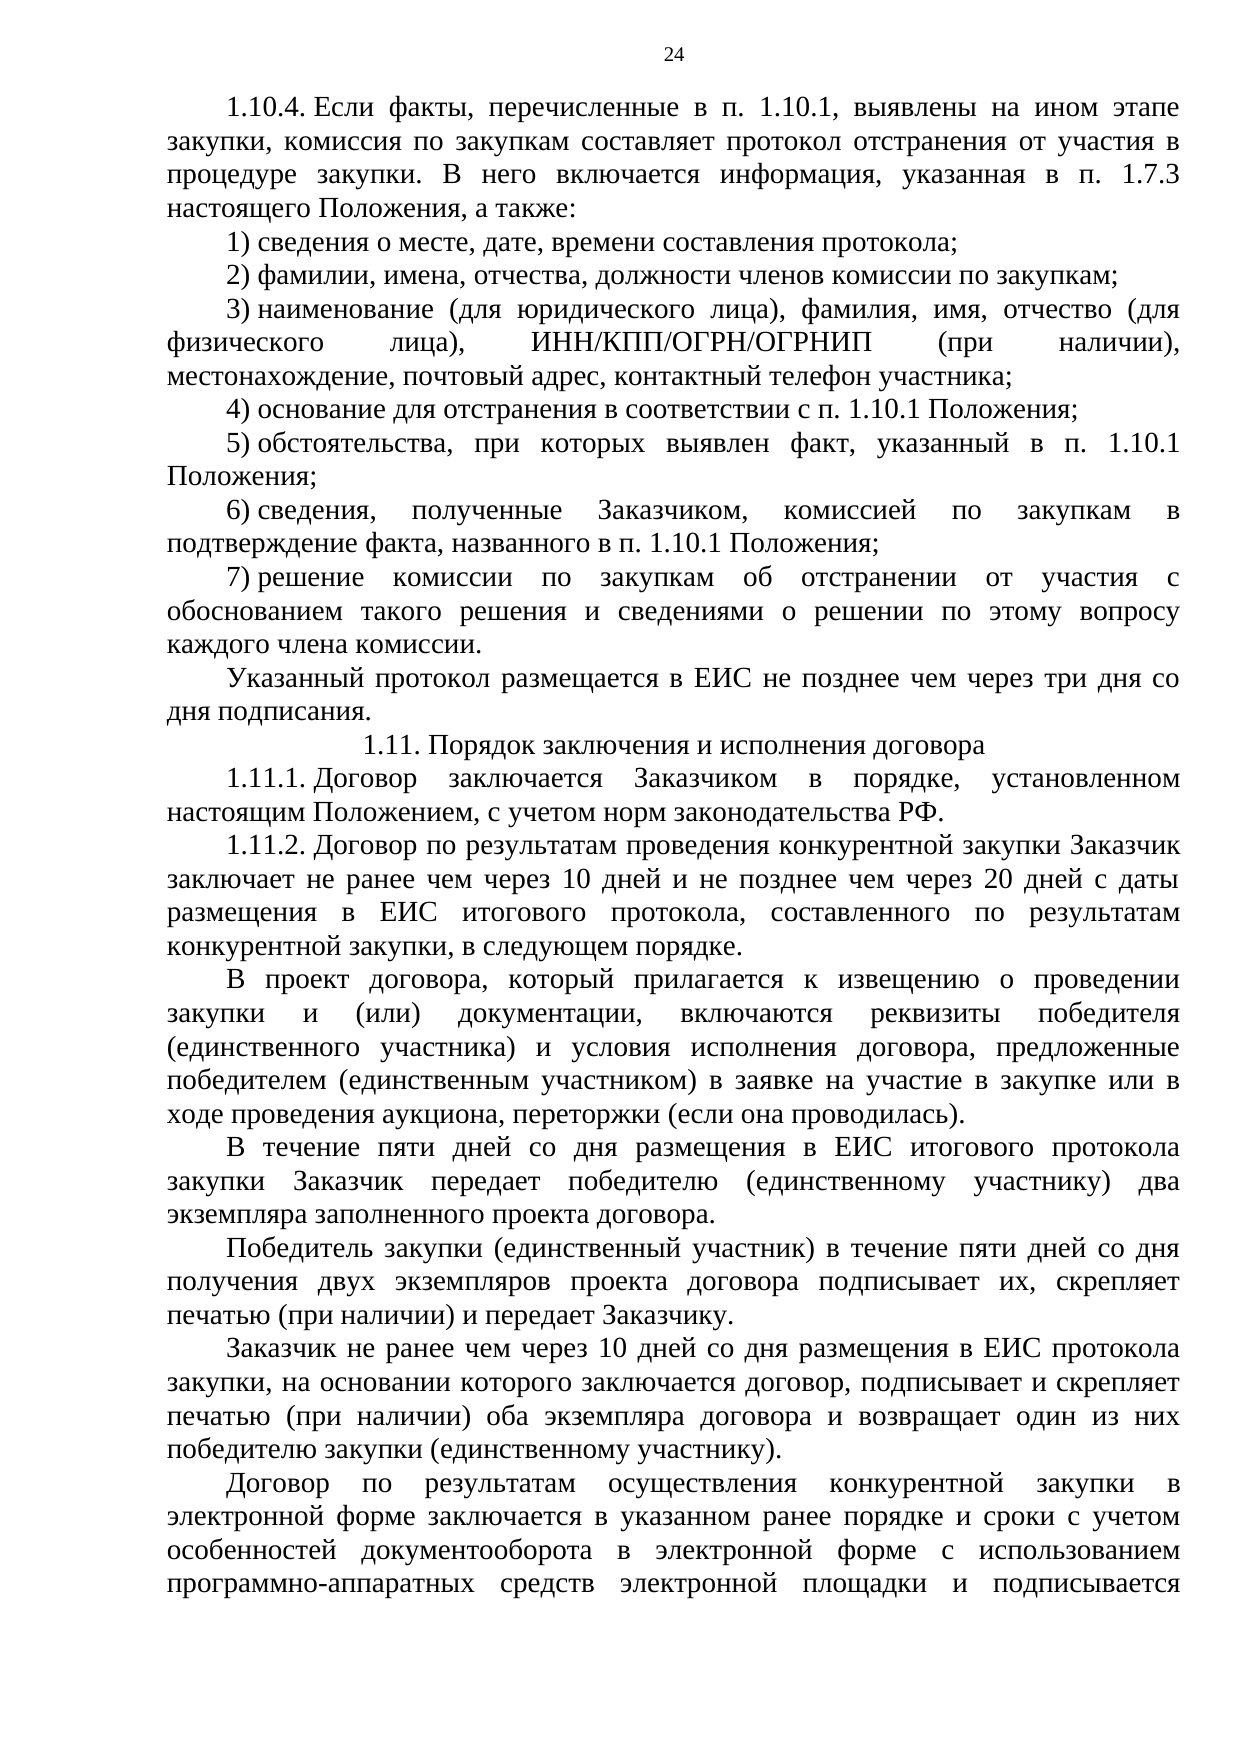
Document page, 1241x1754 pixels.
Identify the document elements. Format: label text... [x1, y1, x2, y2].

text 1) сведения о месте, дате, времени составления протокола; [167, 224, 1181, 257]
text Указанный протокол размещается в ЕИС не позднее чем через три дня со дня подписания. [167, 660, 1181, 727]
text 1.11.1. Договор заключается Заказчиком в порядке, установленном настоящим Положением, с учетом норм законодательства РФ. [167, 760, 1181, 827]
text В проект договора, который прилагается к извещению о проведении закупки и (или) документации, включаются реквизиты победителя (единственного участника) и условия исполнения договора, предложенные победителем (единственным участником) в заявке на участие в закупке или в ходе проведения аукциона, переторжки (если она проводилась). [167, 962, 1181, 1129]
text 1.10.4. Если факты, перечисленные в п. 1.10.1, выявлены на ином этапе закупки, комиссия по закупкам составляет протокол отстранения от участия в процедуре закупки. В него включается информация, указанная в п. 1.7.3 настоящего Положения, а также: [167, 89, 1181, 224]
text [167, 1465, 1181, 1599]
text 1.11.2. Договор по результатам проведения конкурентной закупки Заказчик заключает не ранее чем через 10 дней и не позднее чем через 20 дней с даты размещения в ЕИС итогового протокола, составленного по результатам конкурентной закупки, в следующем порядке. [167, 827, 1181, 962]
text 3) наименование (для юридического лица), фамилия, имя, отчество (для физического лица), ИНН/КПП/ОГРН/ОГРНИП (при наличии), местонахождение, почтовый адрес, контактный телефон участника; [167, 291, 1181, 391]
text 2) фамилии, имена, отчества, должности членов комиссии по закупкам; [167, 257, 1181, 291]
text 5) обстоятельства, при которых выявлен факт, указанный в п. 1.10.1 Положения; [167, 425, 1181, 492]
text 4) основание для отстранения в соответствии с п. 1.10.1 Положения; [167, 391, 1181, 425]
text 6) сведения, полученные Заказчиком, комиссией по закупкам в подтверждение факта, названного в п. 1.10.1 Положения; [167, 492, 1181, 559]
text 1.11. Порядок заключения и исполнения договора [167, 727, 1181, 760]
text 7) решение комиссии по закупкам об отстранении от участия с обоснованием такого решения и сведениями о решении по этому вопросу каждого члена комиссии. [167, 559, 1181, 660]
text В течение пяти дней со дня размещения в ЕИС итогового протокола закупки Заказчик передает победителю (единственному участнику) два экземпляра заполненного проекта договора. [167, 1129, 1181, 1230]
text Заказчик не ранее чем через 10 дней со дня размещения в ЕИС протокола закупки, на основании которого заключается договор, подписывает и скрепляет печатью (при наличии) оба экземпляра договора и возвращает один из них победителю закупки (единственному участнику). [167, 1331, 1181, 1465]
text Победитель закупки (единственный участник) в течение пяти дней со дня получения двух экземпляров проекта договора подписывает их, скрепляет печатью (при наличии) и передает Заказчику. [167, 1230, 1181, 1331]
